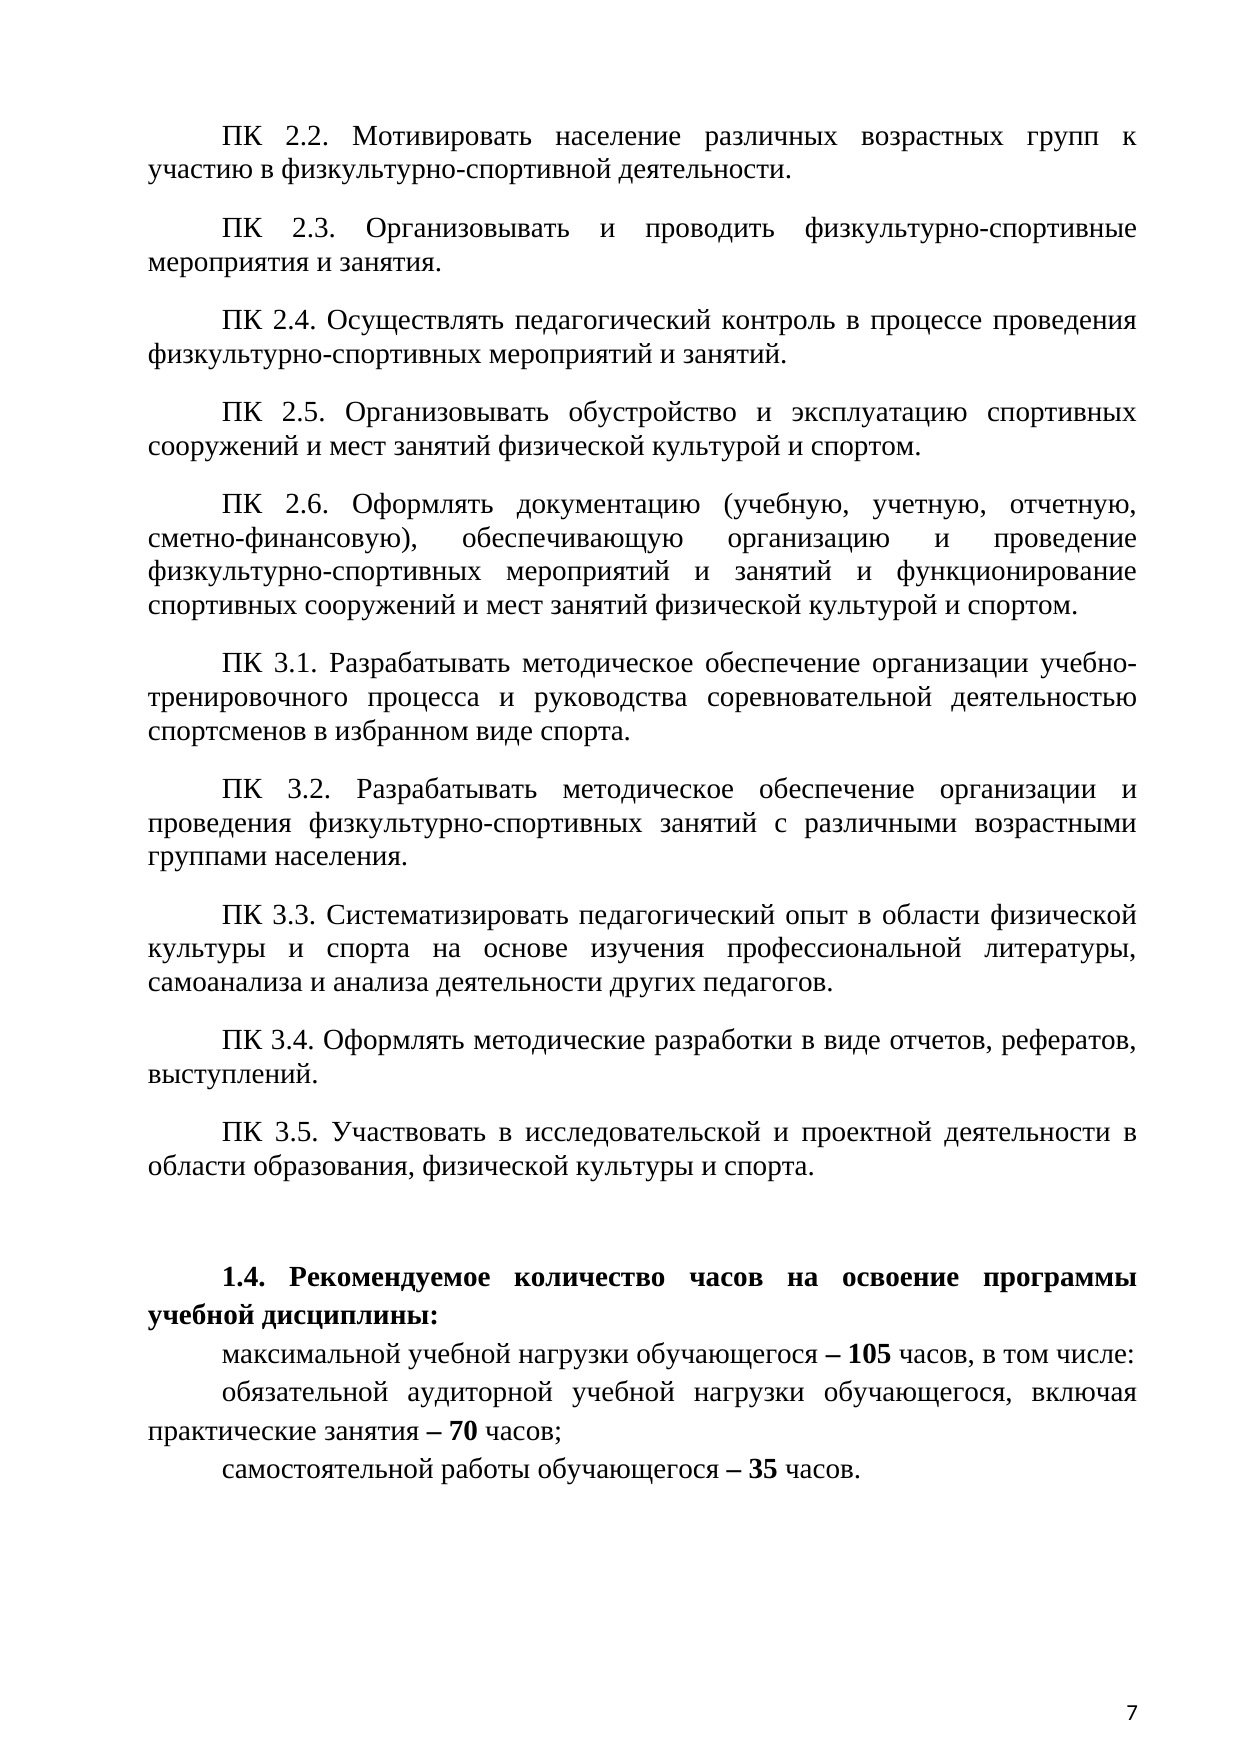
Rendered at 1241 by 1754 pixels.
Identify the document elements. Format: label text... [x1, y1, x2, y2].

text ПК 2.4. Осуществлять педагогический контроль в процессе проведения физкультурно-спортивных мероприятий и занятий. [148, 302, 1138, 369]
text ПК 2.3. Организовывать и проводить физкультурно-спортивные мероприятия и занятия. [148, 210, 1138, 277]
text ПК 3.2. Разрабатывать методическое обеспечение организации и проведения физкультурно-спортивных занятий с различными возрастными группами населения. [148, 771, 1138, 872]
text ПК 2.6. Оформлять документацию (учебную, учетную, отчетную, сметно-финансовую), обеспечивающую организацию и проведение физкультурно-спортивных мероприятий и занятий и функционирование спортивных сооружений и мест занятий физической культурой и спортом. [148, 486, 1138, 621]
text самостоятельной работы обучающегося – 35 часов. [148, 1451, 1138, 1485]
text ПК 3.5. Участвовать в исследовательской и проектной деятельности в области образования, физической культуры и спорта. [148, 1114, 1138, 1182]
text максимальной учебной нагрузки обучающегося – 105 часов, в том числе: [148, 1336, 1138, 1369]
text ПК 2.2. Мотивировать население различных возрастных групп к участию в физкультурно-спортивной деятельности. [148, 118, 1138, 185]
text ПК 3.3. Систематизировать педагогический опыт в области физической культуры и спорта на основе изучения профессиональной литературы, самоанализа и анализа деятельности других педагогов. [148, 897, 1138, 997]
text ПК 3.1. Разрабатывать методическое обеспечение организации учебно-тренировочного процесса и руководства соревновательной деятельностью спортсменов в избранном виде спорта. [148, 646, 1138, 746]
text 1.4. Рекомендуемое количество часов на освоение программы учебной дисциплины: [148, 1259, 1138, 1331]
text ПК 2.5. Организовывать обустройство и эксплуатацию спортивных сооружений и мест занятий физической культурой и спортом. [148, 394, 1138, 461]
text ПК 3.4. Оформлять методические разработки в виде отчетов, рефератов, выступлений. [148, 1022, 1138, 1089]
text обязательной аудиторной учебной нагрузки обучающегося, включая практические занятия – 70 часов; [148, 1374, 1138, 1446]
